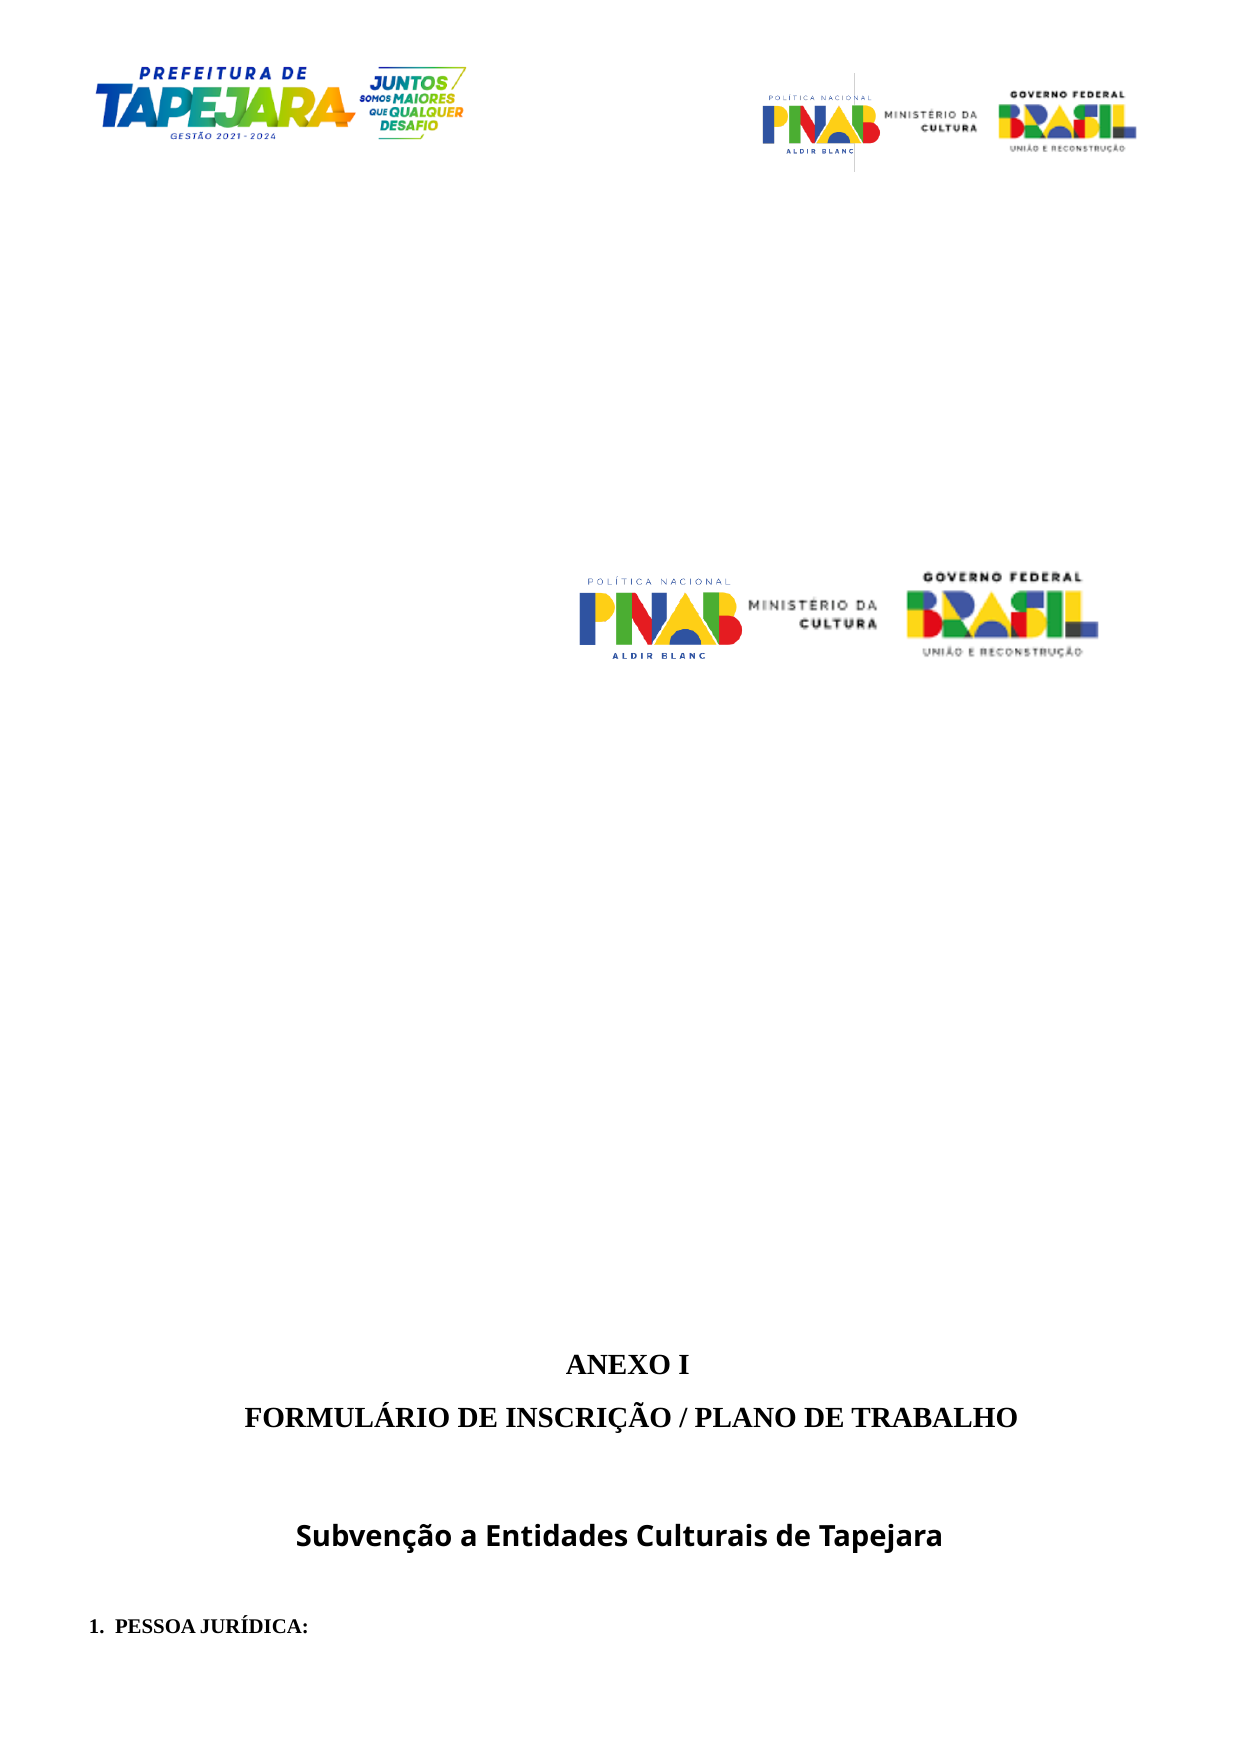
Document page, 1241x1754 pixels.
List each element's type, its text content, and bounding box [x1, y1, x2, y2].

text FORMULÁRIO DE INSCRIÇÃO / PLANO DE TRABALHO [89, 1400, 1167, 1433]
picture [88, 73, 1167, 1348]
picture [75, 48, 502, 167]
table_header Subvenção a Entidades Culturais de Tapejara [78, 1453, 1162, 1578]
text 1. PESSOA JURÍDICA: [89, 1614, 1167, 1638]
text ANEXO I [89, 1347, 1167, 1381]
